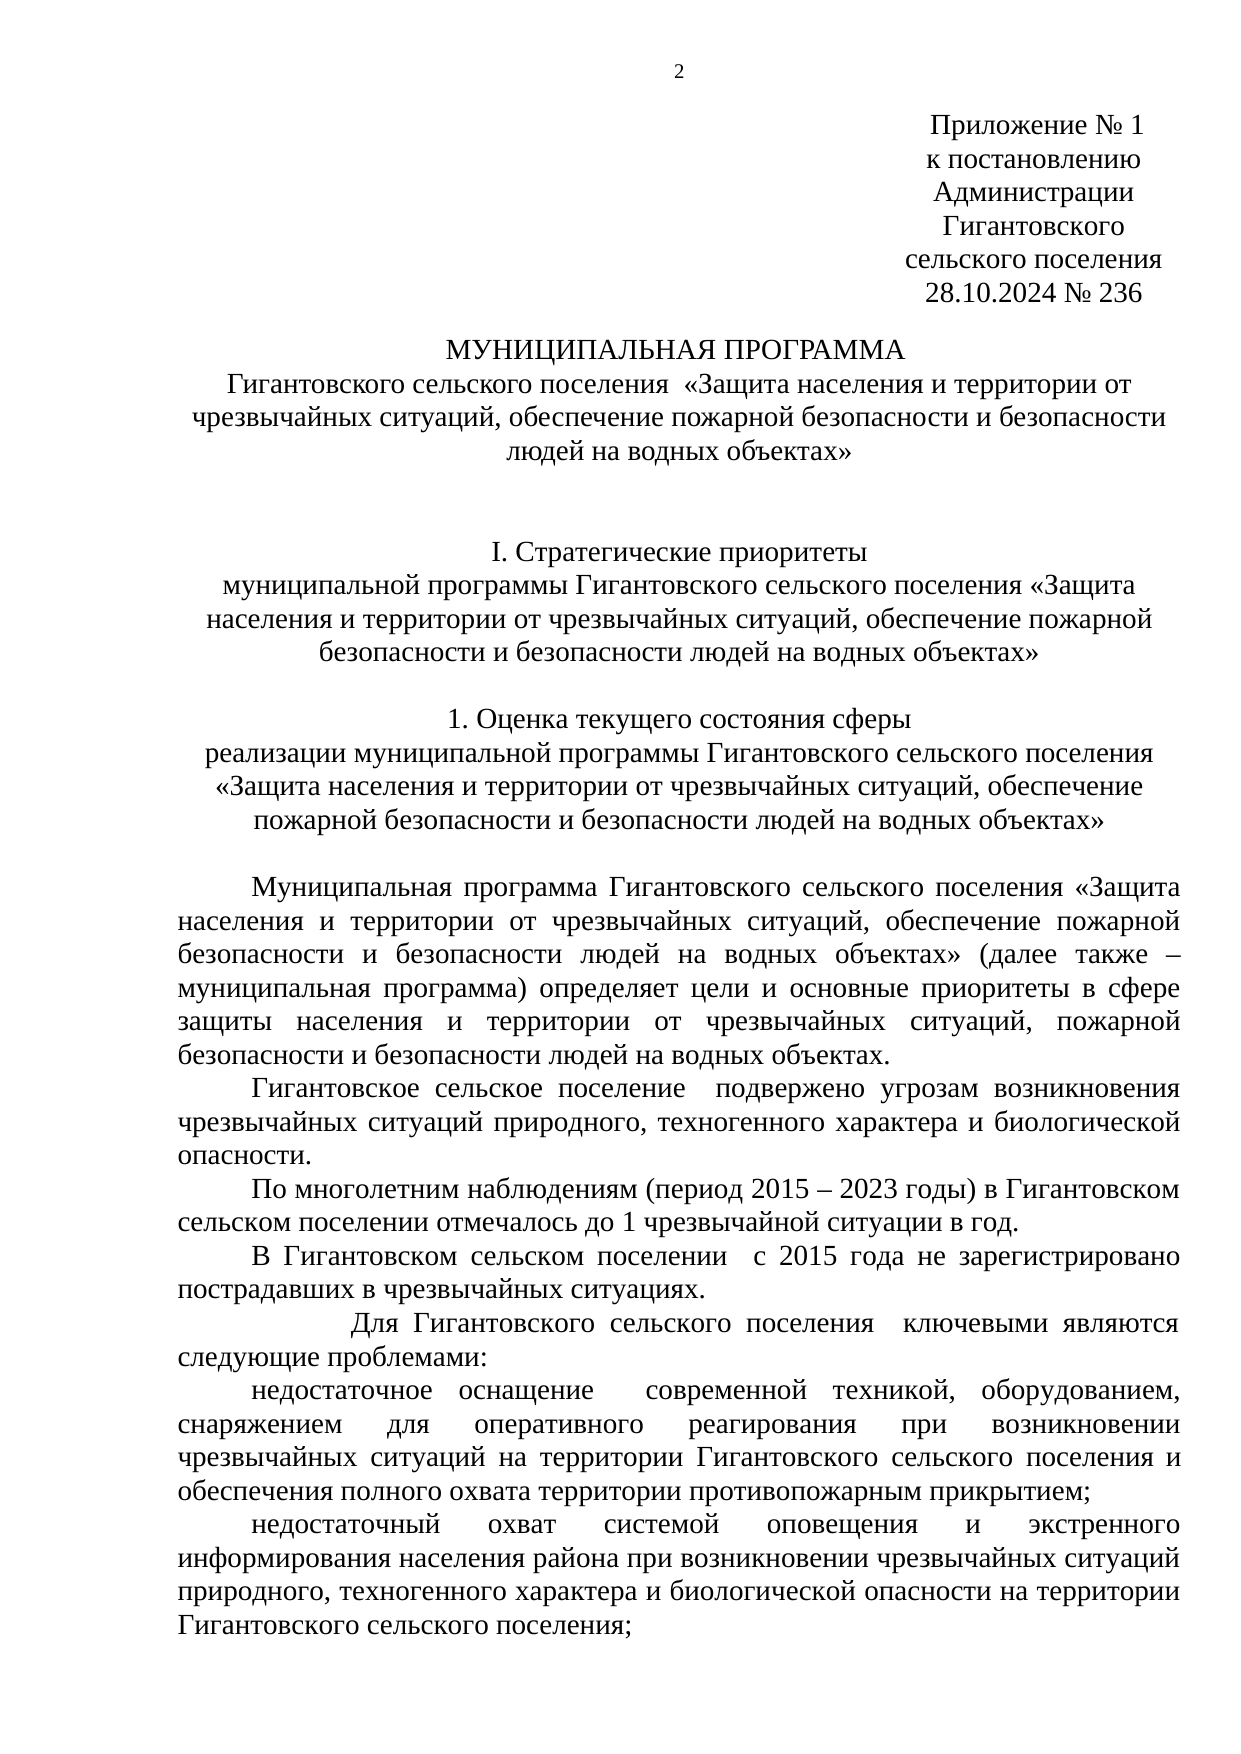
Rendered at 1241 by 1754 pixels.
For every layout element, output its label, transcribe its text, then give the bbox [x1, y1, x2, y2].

text реализации муниципальной программы Гигантовского сельского поселения «Защита населения и территории от чрезвычайных ситуаций, обеспечение пожарной безопасности и безопасности людей на водных объектах» [177, 735, 1181, 836]
text муниципальной программы Гигантовского сельского поселения «Защита населения и территории от чрезвычайных ситуаций, обеспечение пожарной безопасности и безопасности людей на водных объектах» [177, 567, 1181, 668]
text недостаточный охват системой оповещения и экстренного информирования населения района при возникновении чрезвычайных ситуаций природного, техногенного характера и биологической опасности на территории Гигантовского сельского поселения; [177, 1506, 1181, 1641]
text Гигантовское сельское поселение подвержено угрозам возникновения чрезвычайных ситуаций природного, техногенного характера и биологической опасности. [177, 1070, 1181, 1171]
text 1. Оценка текущего состояния сферы [177, 701, 1181, 735]
text Для Гигантовского сельского поселения ключевыми являются следующие проблемами: [177, 1305, 1181, 1372]
text По многолетним наблюдениям (период 2015 – 2023 годы) в Гигантовском сельском поселении отмечалось до 1 чрезвычайной ситуации в год. [177, 1171, 1181, 1238]
text Приложение № 1 к постановлению Администрации Гигантовского сельского поселения 28.10.2024 № 236 [886, 107, 1181, 308]
text недостаточное оснащение современной техникой, оборудованием, снаряжением для оперативного реагирования при возникновении чрезвычайных ситуаций на территории Гигантовского сельского поселения и обеспечения полного охвата территории противопожарным прикрытием; [177, 1372, 1181, 1506]
text Муниципальная программа Гигантовского сельского поселения «Защита населения и территории от чрезвычайных ситуаций, обеспечение пожарной безопасности и безопасности людей на водных объектах» (далее также – муниципальная программа) определяет цели и основные приоритеты в сфере защиты населения и территории от чрезвычайных ситуаций, пожарной безопасности и безопасности людей на водных объектах. [177, 869, 1181, 1070]
text I. Стратегические приоритеты [177, 534, 1181, 567]
text В Гигантовском сельском поселении с 2015 года не зарегистрировано пострадавших в чрезвычайных ситуациях. [177, 1238, 1181, 1305]
text МУНИЦИПАЛЬНАЯ ПРОГРАММА Гигантовского сельского поселения «Защита населения и территории от чрезвычайных ситуаций, обеспечение пожарной безопасности и безопасности людей на водных объектах» [177, 332, 1181, 467]
